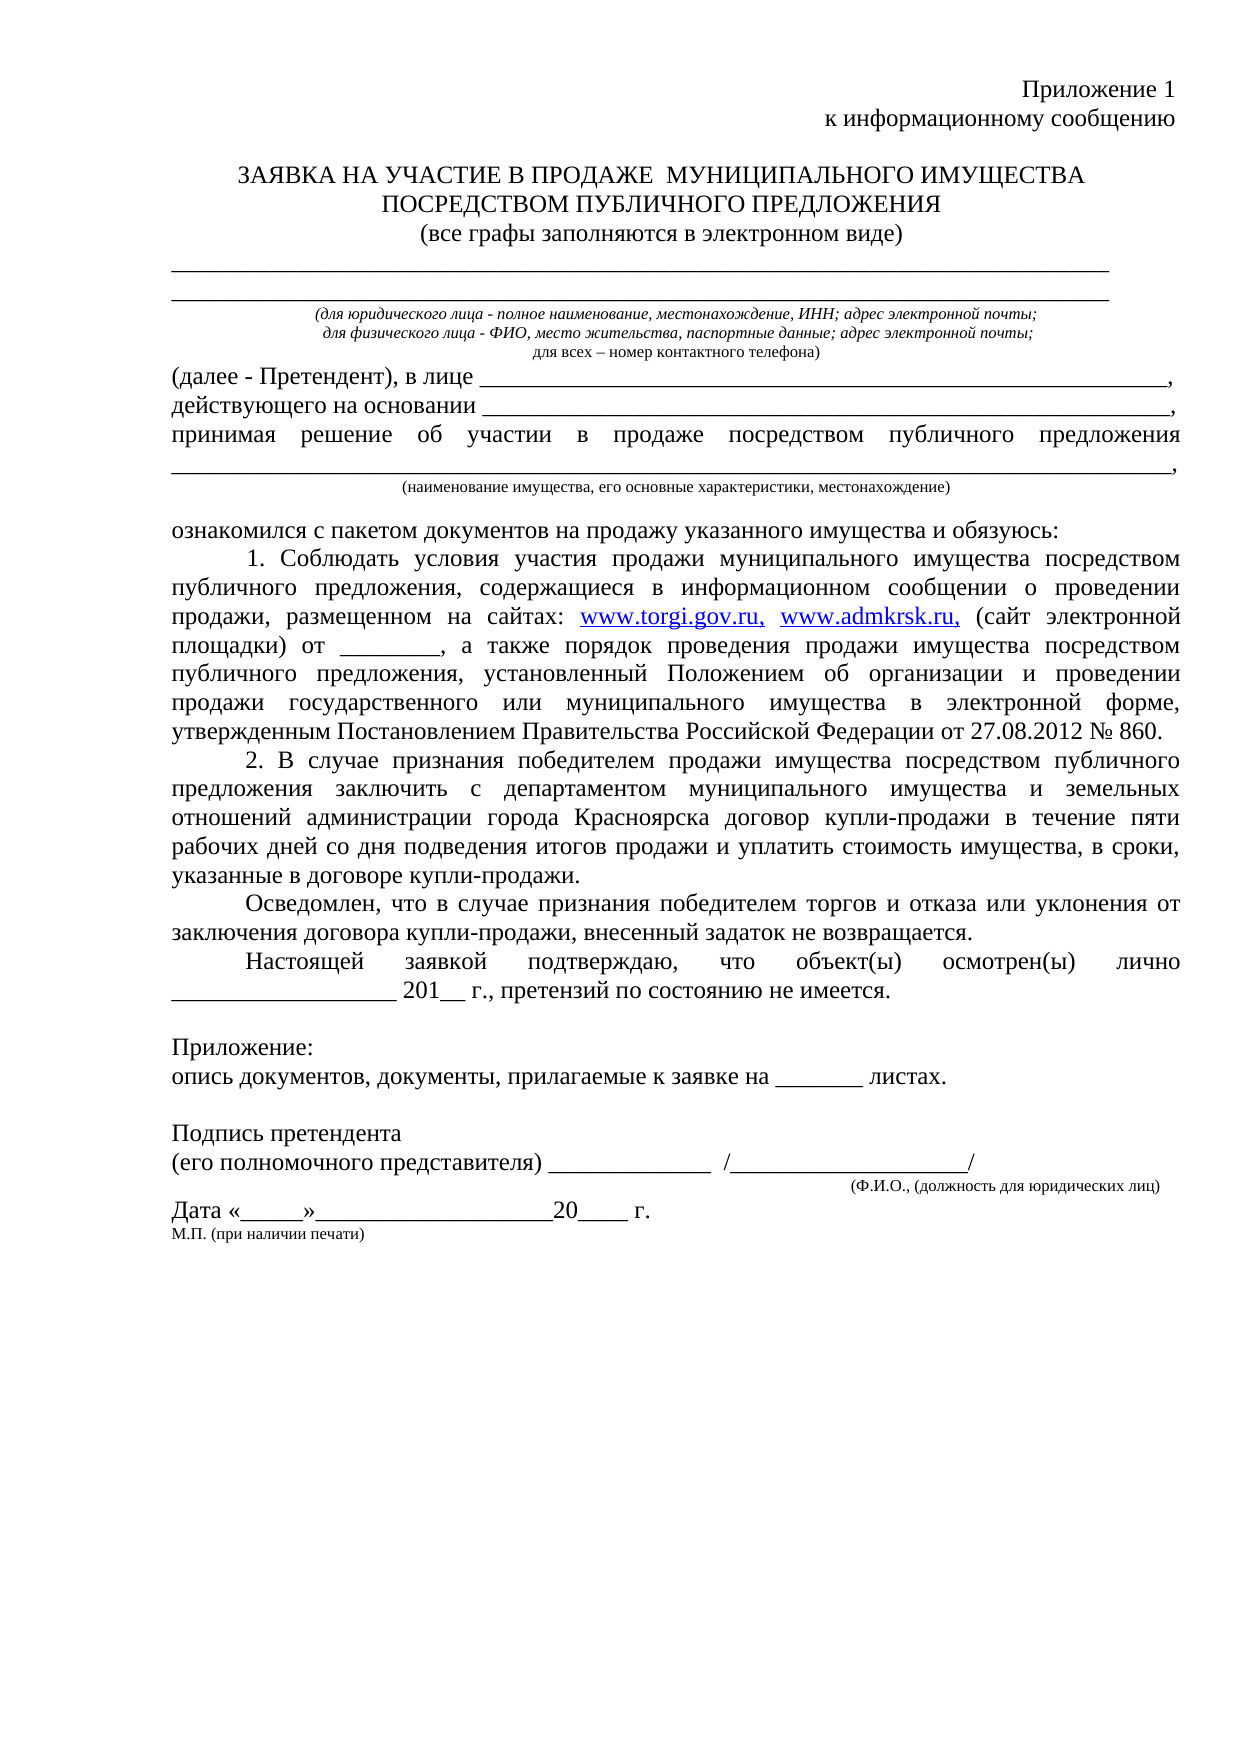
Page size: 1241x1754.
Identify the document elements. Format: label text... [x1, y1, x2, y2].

text принимая решение об участии в продаже посредством публичного предложения ________________________________________________________________________________, [171, 419, 1181, 476]
text для всех – номер контактного телефона) [171, 342, 1181, 361]
text к информационному сообщению [83, 103, 1175, 131]
text ___________________________________________________________________________ [171, 246, 1181, 275]
text Приложение: [171, 1032, 1181, 1061]
text (далее - Претендент), в лице _______________________________________________________, [171, 361, 1181, 390]
text ___________________________________________________________________________ [171, 275, 1181, 304]
text Приложение 1 [83, 74, 1175, 103]
text Осведомлен, что в случае признания победителем торгов и отказа или уклонения от заключения договора купли-продажи, внесенный задаток не возвращается. [171, 888, 1181, 946]
text М.П. (при наличии печати) [171, 1224, 1181, 1243]
text для физического лица - ФИО, место жительства, паспортные данные; адрес электронной почты; [171, 323, 1181, 342]
text 1. Соблюдать условия участия продажи муниципального имущества посредством публичного предложения, содержащиеся в информационном сообщении о проведении продажи, размещенном на сайтах: www.torgi.gov.ru, www.admkrsk.ru, (сайт электронной площадки) от ________, а также порядок проведения продажи имущества посредством публичного предложения, установленный Положением об организации и проведении продажи государственного или муниципального имущества в электронной форме, утвержденным Постановлением Правительства Российской Федерации от 27.08.2012 № 860. [171, 543, 1181, 745]
text Настоящей заявкой подтверждаю, что объект(ы) осмотрен(ы) лично __________________ 201__ г., претензий по состоянию не имеется. [171, 946, 1181, 1003]
text ПОСРЕДСТВОМ ПУБЛИЧНОГО ПРЕДЛОЖЕНИЯ [142, 189, 1181, 218]
text (Ф.И.О., (должность для юридических лиц) [171, 1176, 1181, 1195]
text Дата «_____»___________________20____ г. [171, 1195, 1181, 1224]
text (наименование имущества, его основные характеристики, местонахождение) [171, 476, 1181, 496]
text опись документов, документы, прилагаемые к заявке на _______ листах. [171, 1061, 1181, 1090]
text (его полномочного представителя) _____________ /___________________/ [171, 1147, 1181, 1176]
text (для юридического лица - полное наименование, местонахождение, ИНН; адрес электронной почты; [171, 304, 1181, 323]
text ознакомился с пакетом документов на продажу указанного имущества и обязуюсь: [171, 515, 1181, 543]
text Подпись претендента [171, 1118, 1181, 1147]
text действующего на основании _______________________________________________________, [171, 390, 1181, 419]
text 2. В случае признания победителем продажи имущества посредством публичного предложения заключить с департаментом муниципального имущества и земельных отношений администрации города Красноярска договор купли-продажи в течение пяти рабочих дней со дня подведения итогов продажи и уплатить стоимость имущества, в сроки, указанные в договоре купли-продажи. [171, 745, 1181, 888]
text ЗАЯВКА НА УЧАСТИЕ В ПРОДАЖЕ МУНИЦИПАЛЬНОГО ИМУЩЕСТВА [142, 160, 1181, 189]
text (все графы заполняются в электронном виде) [142, 218, 1181, 246]
